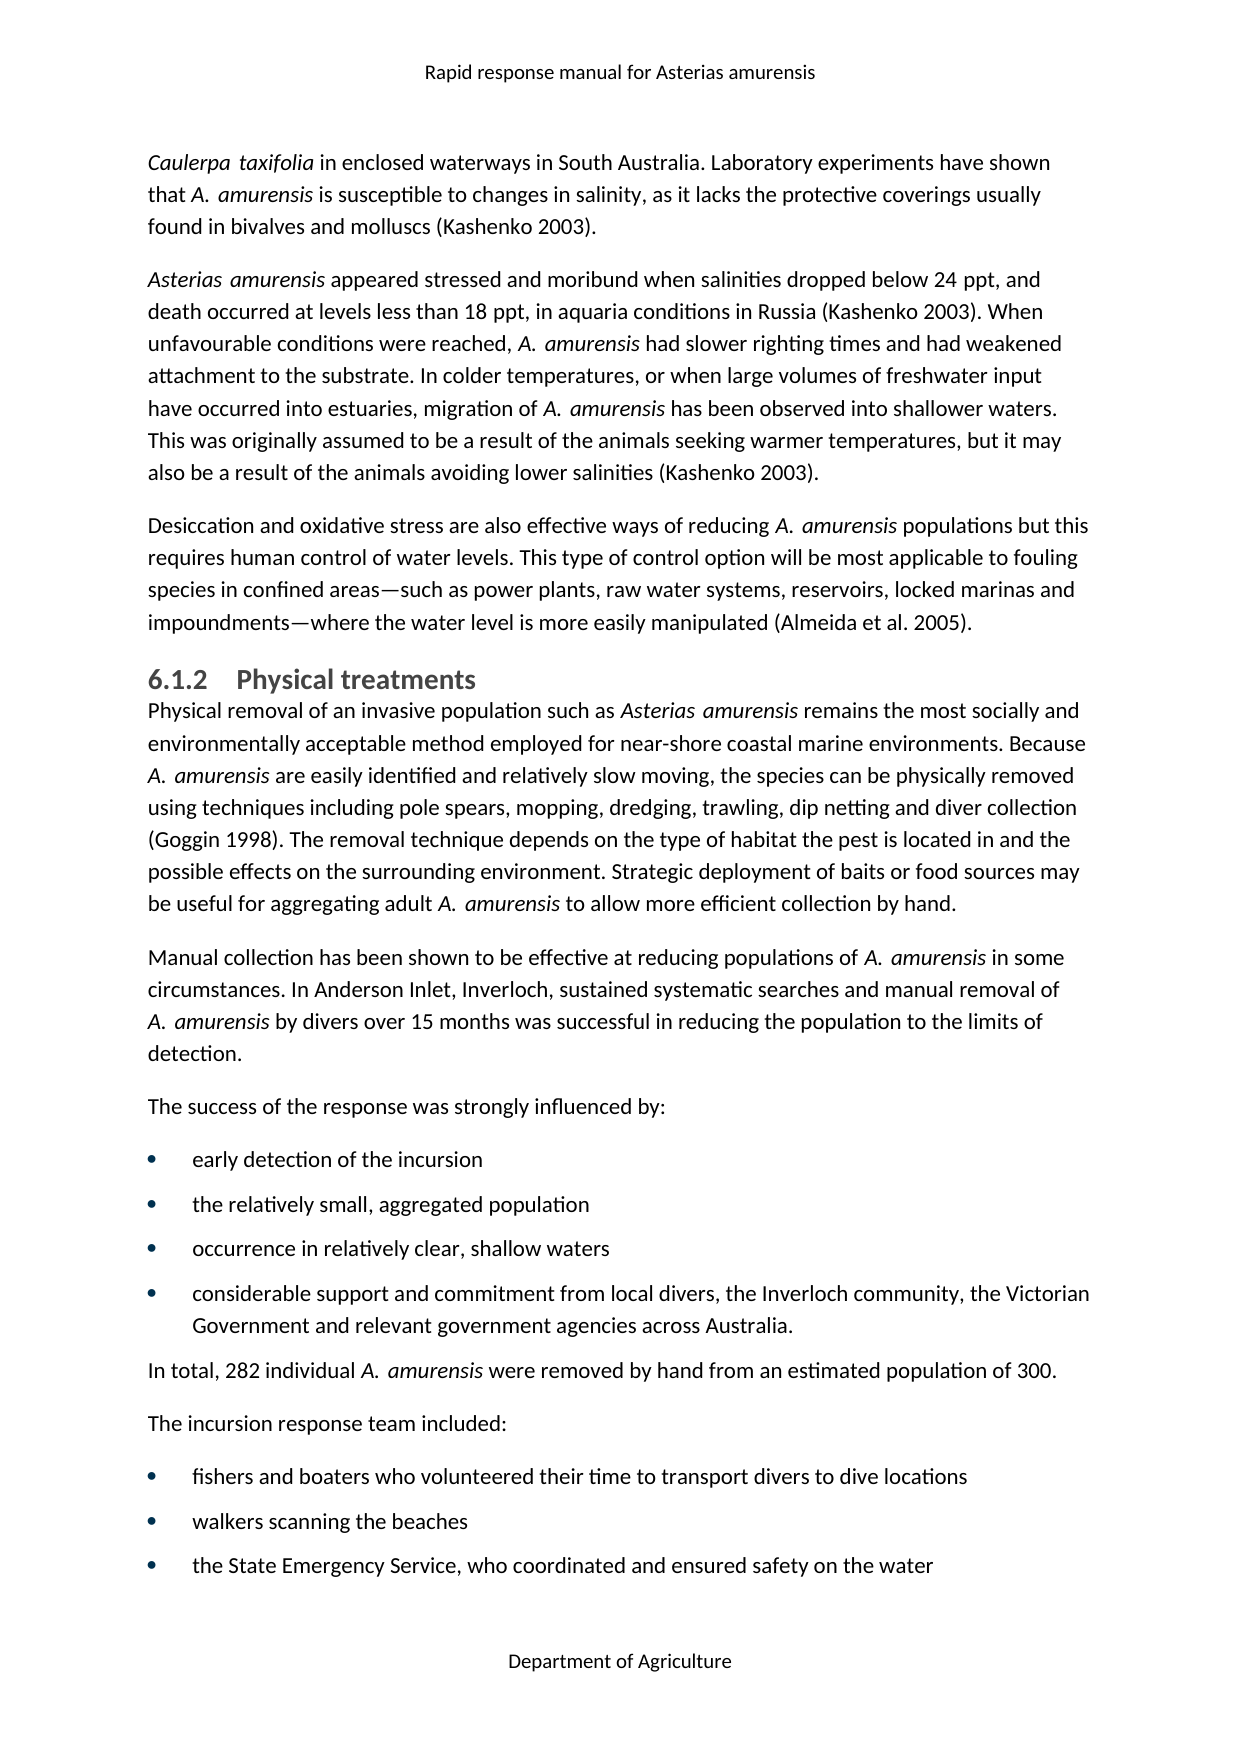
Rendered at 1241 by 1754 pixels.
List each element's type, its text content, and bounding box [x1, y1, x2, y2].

list early detection of the incursion [148, 1145, 1092, 1173]
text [148, 148, 1092, 240]
text The incursion response team included: [148, 1409, 1092, 1437]
subtitle Physical treatments [148, 661, 1092, 696]
list fishers and boaters who volunteered their time to transport divers to dive locations [148, 1462, 1092, 1490]
text In total, 282 individual A. amurensis were removed by hand from an estimated population of 300. [148, 1356, 1092, 1384]
list the relatively small, aggregated population [148, 1190, 1092, 1218]
text Physical removal of an invasive population such as Asterias amurensis remains the most socially and environmentally acceptable method employed for near-shore coastal marine environments. Because A. amurensis are easily identified and relatively slow moving, the species can be physically removed using techniques including pole spears, mopping, dredging, trawling, dip netting and diver collection (Goggin 1998). The removal technique depends on the type of habitat the pest is located in and the possible effects on the surrounding environment. Strategic deployment of baits or food sources may be useful for aggregating adult A. amurensis to allow more efficient collection by hand. [148, 696, 1092, 918]
list walkers scanning the beaches [148, 1507, 1092, 1535]
text Desiccation and oxidative stress are also effective ways of reducing A. amurensis populations but this requires human control of water levels. This type of control option will be most applicable to fouling species in confined areas—such as power plants, raw water systems, reservoirs, locked marinas and impoundments—where the water level is more easily manipulated (Almeida et al. 2005). [148, 511, 1092, 636]
list occurrence in relatively clear, shallow waters [148, 1234, 1092, 1263]
text Asterias amurensis appeared stressed and moribund when salinities dropped below 24 ppt, and death occurred at levels less than 18 ppt, in aquaria conditions in Russia (Kashenko 2003). When unfavourable conditions were reached, A. amurensis had slower righting times and had weakened attachment to the substrate. In colder temperatures, or when large volumes of freshwater input have occurred into estuaries, migration of A. amurensis has been observed into shallower waters. This was originally assumed to be a result of the animals seeking warmer temperatures, but it may also be a result of the animals avoiding lower salinities (Kashenko 2003). [148, 265, 1092, 486]
list the State Emergency Service, who coordinated and ensured safety on the water [148, 1552, 1092, 1579]
list considerable support and commitment from local divers, the Inverloch community, the Victorian Government and relevant government agencies across Australia. [148, 1279, 1092, 1339]
text The success of the response was strongly influenced by: [148, 1092, 1092, 1120]
text Manual collection has been shown to be effective at reducing populations of A. amurensis in some circumstances. In Anderson Inlet, Inverloch, sustained systematic searches and manual removal of A. amurensis by divers over 15 months was successful in reducing the population to the limits of detection. [148, 943, 1092, 1067]
